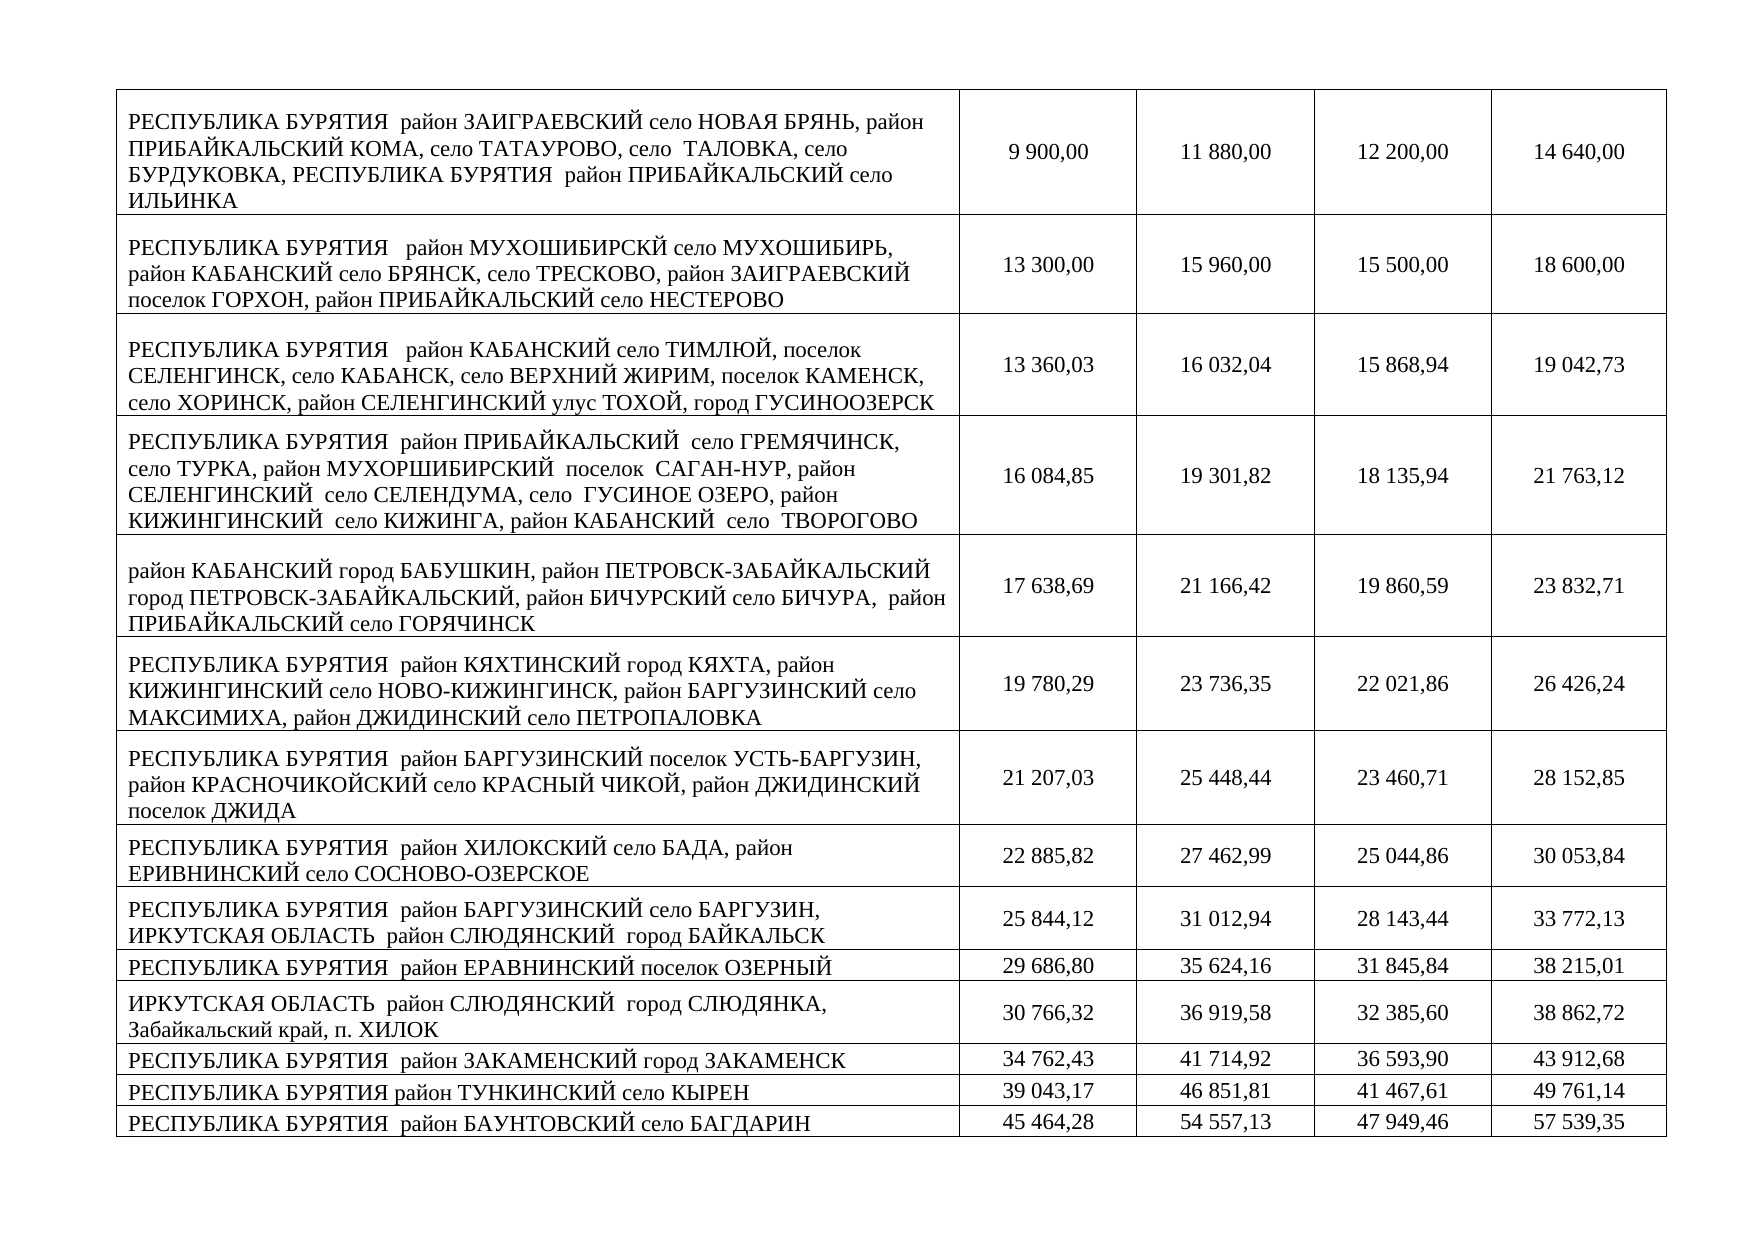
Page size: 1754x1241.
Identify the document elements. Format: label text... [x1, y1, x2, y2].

table_cell РЕСПУБЛИКА БУРЯТИЯ район КАБАНСКИЙ село ТИМЛЮЙ, поселок СЕЛЕНГИНСК, село КАБАНСК, село ВЕРХНИЙ ЖИРИМ, поселок КАМЕНСК, село ХОРИНСК, район СЕЛЕНГИНСКИЙ улус ТОХОЙ, город ГУСИНООЗЕРСК [117, 314, 959, 415]
table_cell 22 021,86 [1315, 637, 1491, 730]
table_cell РЕСПУБЛИКА БУРЯТИЯ район КЯХТИНСКИЙ город КЯХТА, район КИЖИНГИНСКИЙ село НОВО-КИЖИНГИНСК, район БАРГУЗИНСКИЙ село МАКСИМИХА, район ДЖИДИНСКИЙ село ПЕТРОПАЛОВКА [117, 637, 959, 730]
table_cell 45 464,28 [960, 1106, 1136, 1136]
table_cell 31 845,84 [1315, 950, 1491, 980]
table_cell 23 736,35 [1137, 637, 1314, 730]
table_cell 18 135,94 [1315, 416, 1491, 534]
table_cell 19 301,82 [1137, 416, 1314, 534]
table_cell 28 152,85 [1492, 731, 1666, 824]
table_cell 25 044,86 [1315, 825, 1491, 886]
table_cell 33 772,13 [1492, 887, 1666, 949]
table_cell 54 557,13 [1137, 1106, 1314, 1136]
table_cell РЕСПУБЛИКА БУРЯТИЯ район ТУНКИНСКИЙ село КЫРЕН [117, 1075, 959, 1105]
table_cell 30 766,32 [960, 981, 1136, 1042]
table_cell 23 832,71 [1492, 535, 1666, 636]
table_cell 13 300,00 [960, 215, 1136, 313]
table_cell 34 762,43 [960, 1044, 1136, 1074]
table_cell 21 166,42 [1137, 535, 1314, 636]
table_cell 19 780,29 [960, 637, 1136, 730]
table_cell РЕСПУБЛИКА БУРЯТИЯ район ХИЛОКСКИЙ село БАДА, район ЕРИВНИНСКИЙ село СОСНОВО-ОЗЕРСКОЕ [117, 825, 959, 886]
table_cell 38 862,72 [1492, 981, 1666, 1042]
table_cell РЕСПУБЛИКА БУРЯТИЯ район ЗАИГРАЕВСКИЙ село НОВАЯ БРЯНЬ, район ПРИБАЙКАЛЬСКИЙ КОМА, село ТАТАУРОВО, село ТАЛОВКА, село БУРДУКОВКА, РЕСПУБЛИКА БУРЯТИЯ район ПРИБАЙКАЛЬСКИЙ село ИЛЬИНКА [117, 90, 959, 214]
table_cell РЕСПУБЛИКА БУРЯТИЯ район БАУНТОВСКИЙ село БАГДАРИН [117, 1106, 959, 1136]
table_cell 21 763,12 [1492, 416, 1666, 534]
table_cell 38 215,01 [1492, 950, 1666, 980]
table_cell 22 885,82 [960, 825, 1136, 886]
table_cell 41 714,92 [1137, 1044, 1314, 1074]
table_cell район КАБАНСКИЙ город БАБУШКИН, район ПЕТРОВСК-ЗАБАЙКАЛЬСКИЙ город ПЕТРОВСК-ЗАБАЙКАЛЬСКИЙ, район БИЧУРСКИЙ село БИЧУРА, район ПРИБАЙКАЛЬСКИЙ село ГОРЯЧИНСК [117, 535, 959, 636]
table_cell 18 600,00 [1492, 215, 1666, 313]
table_cell 15 500,00 [1315, 215, 1491, 313]
table_cell 28 143,44 [1315, 887, 1491, 949]
table_cell 27 462,99 [1137, 825, 1314, 886]
table_cell 16 084,85 [960, 416, 1136, 534]
table_cell 12 200,00 [1315, 90, 1491, 214]
table_cell 23 460,71 [1315, 731, 1491, 824]
table_cell 46 851,81 [1137, 1075, 1314, 1105]
table_cell 15 868,94 [1315, 314, 1491, 415]
table_cell 36 919,58 [1137, 981, 1314, 1042]
table_cell РЕСПУБЛИКА БУРЯТИЯ район БАРГУЗИНСКИЙ село БАРГУЗИН, ИРКУТСКАЯ ОБЛАСТЬ район СЛЮДЯНСКИЙ город БАЙКАЛЬСК [117, 887, 959, 949]
table_cell ИРКУТСКАЯ ОБЛАСТЬ район СЛЮДЯНСКИЙ город СЛЮДЯНКА, Забайкальский край, п. ХИЛОК [117, 981, 959, 1042]
table_cell РЕСПУБЛИКА БУРЯТИЯ район ЗАКАМЕНСКИЙ город ЗАКАМЕНСК [117, 1044, 959, 1074]
table_cell 9 900,00 [960, 90, 1136, 214]
table_cell 25 448,44 [1137, 731, 1314, 824]
table_cell РЕСПУБЛИКА БУРЯТИЯ район БАРГУЗИНСКИЙ поселок УСТЬ-БАРГУЗИН, район КРАСНОЧИКОЙСКИЙ село КРАСНЫЙ ЧИКОЙ, район ДЖИДИНСКИЙ поселок ДЖИДА [117, 731, 959, 824]
table_cell 32 385,60 [1315, 981, 1491, 1042]
table_cell 25 844,12 [960, 887, 1136, 949]
table_cell 41 467,61 [1315, 1075, 1491, 1105]
table_cell 26 426,24 [1492, 637, 1666, 730]
table_cell 49 761,14 [1492, 1075, 1666, 1105]
table_cell 43 912,68 [1492, 1044, 1666, 1074]
table_cell 35 624,16 [1137, 950, 1314, 980]
table_cell 19 042,73 [1492, 314, 1666, 415]
table_cell 29 686,80 [960, 950, 1136, 980]
table_cell 36 593,90 [1315, 1044, 1491, 1074]
table_cell 16 032,04 [1137, 314, 1314, 415]
table_cell 30 053,84 [1492, 825, 1666, 886]
table_cell 47 949,46 [1315, 1106, 1491, 1136]
table_cell 17 638,69 [960, 535, 1136, 636]
table_cell 13 360,03 [960, 314, 1136, 415]
table_cell 39 043,17 [960, 1075, 1136, 1105]
table_cell 19 860,59 [1315, 535, 1491, 636]
table_cell 57 539,35 [1492, 1106, 1666, 1136]
table_cell РЕСПУБЛИКА БУРЯТИЯ район МУХОШИБИРСКЙ село МУХОШИБИРЬ, район КАБАНСКИЙ село БРЯНСК, село ТРЕСКОВО, район ЗАИГРАЕВСКИЙ поселок ГОРХОН, район ПРИБАЙКАЛЬСКИЙ село НЕСТЕРОВО [117, 215, 959, 313]
table_cell 15 960,00 [1137, 215, 1314, 313]
table_cell РЕСПУБЛИКА БУРЯТИЯ район ЕРАВНИНСКИЙ поселок ОЗЕРНЫЙ [117, 950, 959, 980]
table_cell РЕСПУБЛИКА БУРЯТИЯ район ПРИБАЙКАЛЬСКИЙ село ГРЕМЯЧИНСК, село ТУРКА, район МУХОРШИБИРСКИЙ поселок САГАН-НУР, район СЕЛЕНГИНСКИЙ село СЕЛЕНДУМА, село ГУСИНОЕ ОЗЕРО, район КИЖИНГИНСКИЙ село КИЖИНГА, район КАБАНСКИЙ село ТВОРОГОВО [117, 416, 959, 534]
table_cell 31 012,94 [1137, 887, 1314, 949]
table_cell 21 207,03 [960, 731, 1136, 824]
table_cell 14 640,00 [1492, 90, 1666, 214]
table_cell 11 880,00 [1137, 90, 1314, 214]
